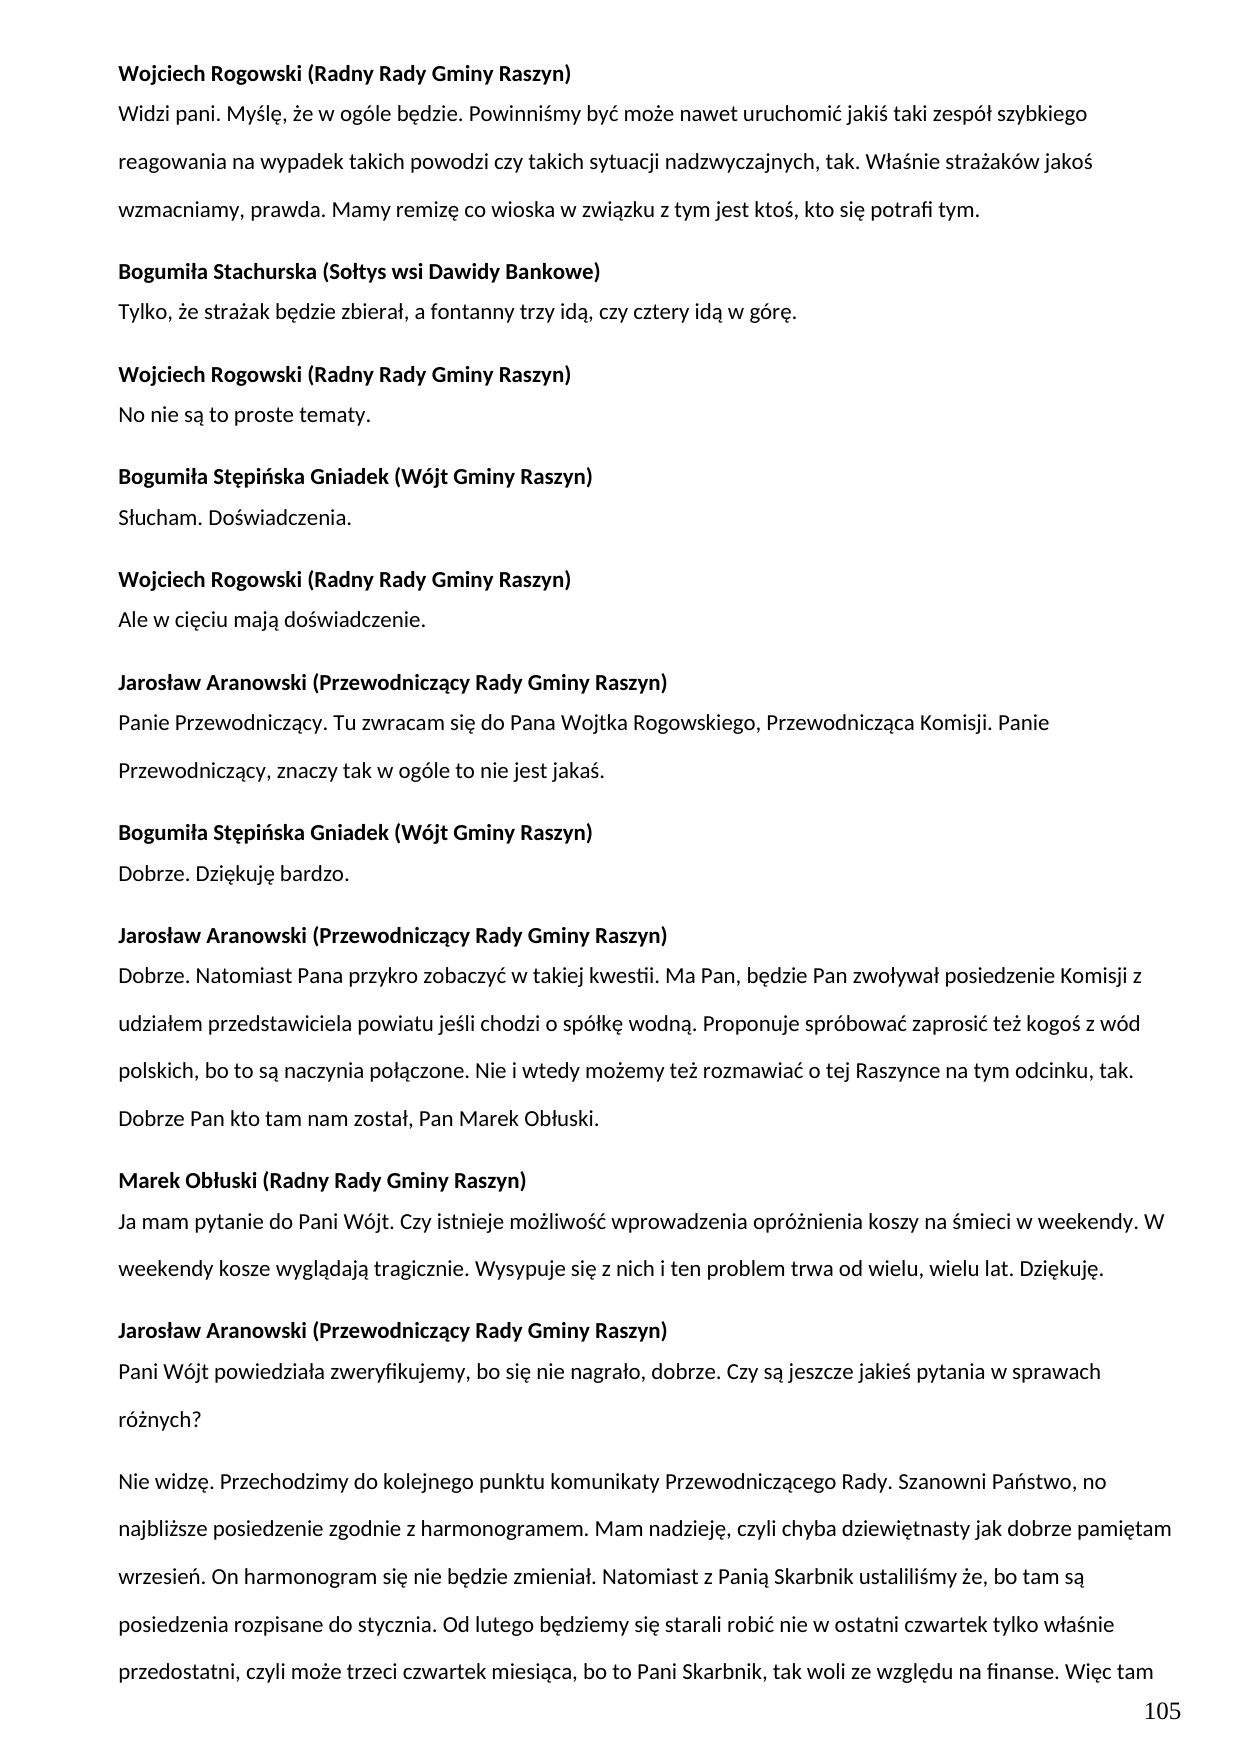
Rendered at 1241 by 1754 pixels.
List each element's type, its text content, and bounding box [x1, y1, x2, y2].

text Ja mam pytanie do Pani Wójt. Czy istnieje możliwość wprowadzenia opróżnienia koszy na śmieci w weekendy. W weekendy kosze wyglądają tragicznie. Wysypuje się z nich i ten problem trwa od wielu, wielu lat. Dziękuję. [118, 1207, 1181, 1282]
subtitle Wojciech Rogowski (Radny Rady Gminy Raszyn) [118, 565, 1181, 593]
subtitle Marek Obłuski (Radny Rady Gminy Raszyn) [118, 1166, 1181, 1194]
subtitle Bogumiła Stachurska (Sołtys wsi Dawidy Bankowe) [118, 257, 1181, 285]
subtitle Bogumiła Stępińska Gniadek (Wójt Gminy Raszyn) [118, 818, 1181, 846]
subtitle Bogumiła Stępińska Gniadek (Wójt Gminy Raszyn) [118, 462, 1181, 490]
text Widzi pani. Myślę, że w ogóle będzie. Powinniśmy być może nawet uruchomić jakiś taki zespół szybkiego reagowania na wypadek takich powodzi czy takich sytuacji nadzwyczajnych, tak. Właśnie strażaków jakoś wzmacniamy, prawda. Mamy remizę co wioska w związku z tym jest ktoś, kto się potrafi tym. [118, 99, 1181, 223]
text Ale w cięciu mają doświadczenie. [118, 606, 1181, 634]
text Dobrze. Natomiast Pana przykro zobaczyć w takiej kwestii. Ma Pan, będzie Pan zwoływał posiedzenie Komisji z udziałem przedstawiciela powiatu jeśli chodzi o spółkę wodną. Proponuje spróbować zaprosić też kogoś z wód polskich, bo to są naczynia połączone. Nie i wtedy możemy też rozmawiać o tej Raszynce na tym odcinku, tak. Dobrze Pan kto tam nam został, Pan Marek Obłuski. [118, 961, 1181, 1132]
subtitle Jarosław Aranowski (Przewodniczący Rady Gminy Raszyn) [118, 921, 1181, 949]
text Słucham. Doświadczenia. [118, 503, 1181, 531]
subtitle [118, 59, 1181, 87]
text No nie są to proste tematy. [118, 400, 1181, 428]
text Pani Wójt powiedziała zweryfikujemy, bo się nie nagrało, dobrze. Czy są jeszcze jakieś pytania w sprawach różnych? [118, 1357, 1181, 1433]
subtitle Jarosław Aranowski (Przewodniczący Rady Gminy Raszyn) [118, 1317, 1181, 1345]
text Tylko, że strażak będzie zbierał, a fontanny trzy idą, czy cztery idą w górę. [118, 297, 1181, 326]
subtitle Jarosław Aranowski (Przewodniczący Rady Gminy Raszyn) [118, 668, 1181, 696]
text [118, 1467, 1181, 1685]
text Dobrze. Dziękuję bardzo. [118, 859, 1181, 887]
subtitle Wojciech Rogowski (Radny Rady Gminy Raszyn) [118, 360, 1181, 388]
text Panie Przewodniczący. Tu zwracam się do Pana Wojtka Rogowskiego, Przewodnicząca Komisji. Panie Przewodniczący, znaczy tak w ogóle to nie jest jakaś. [118, 708, 1181, 784]
